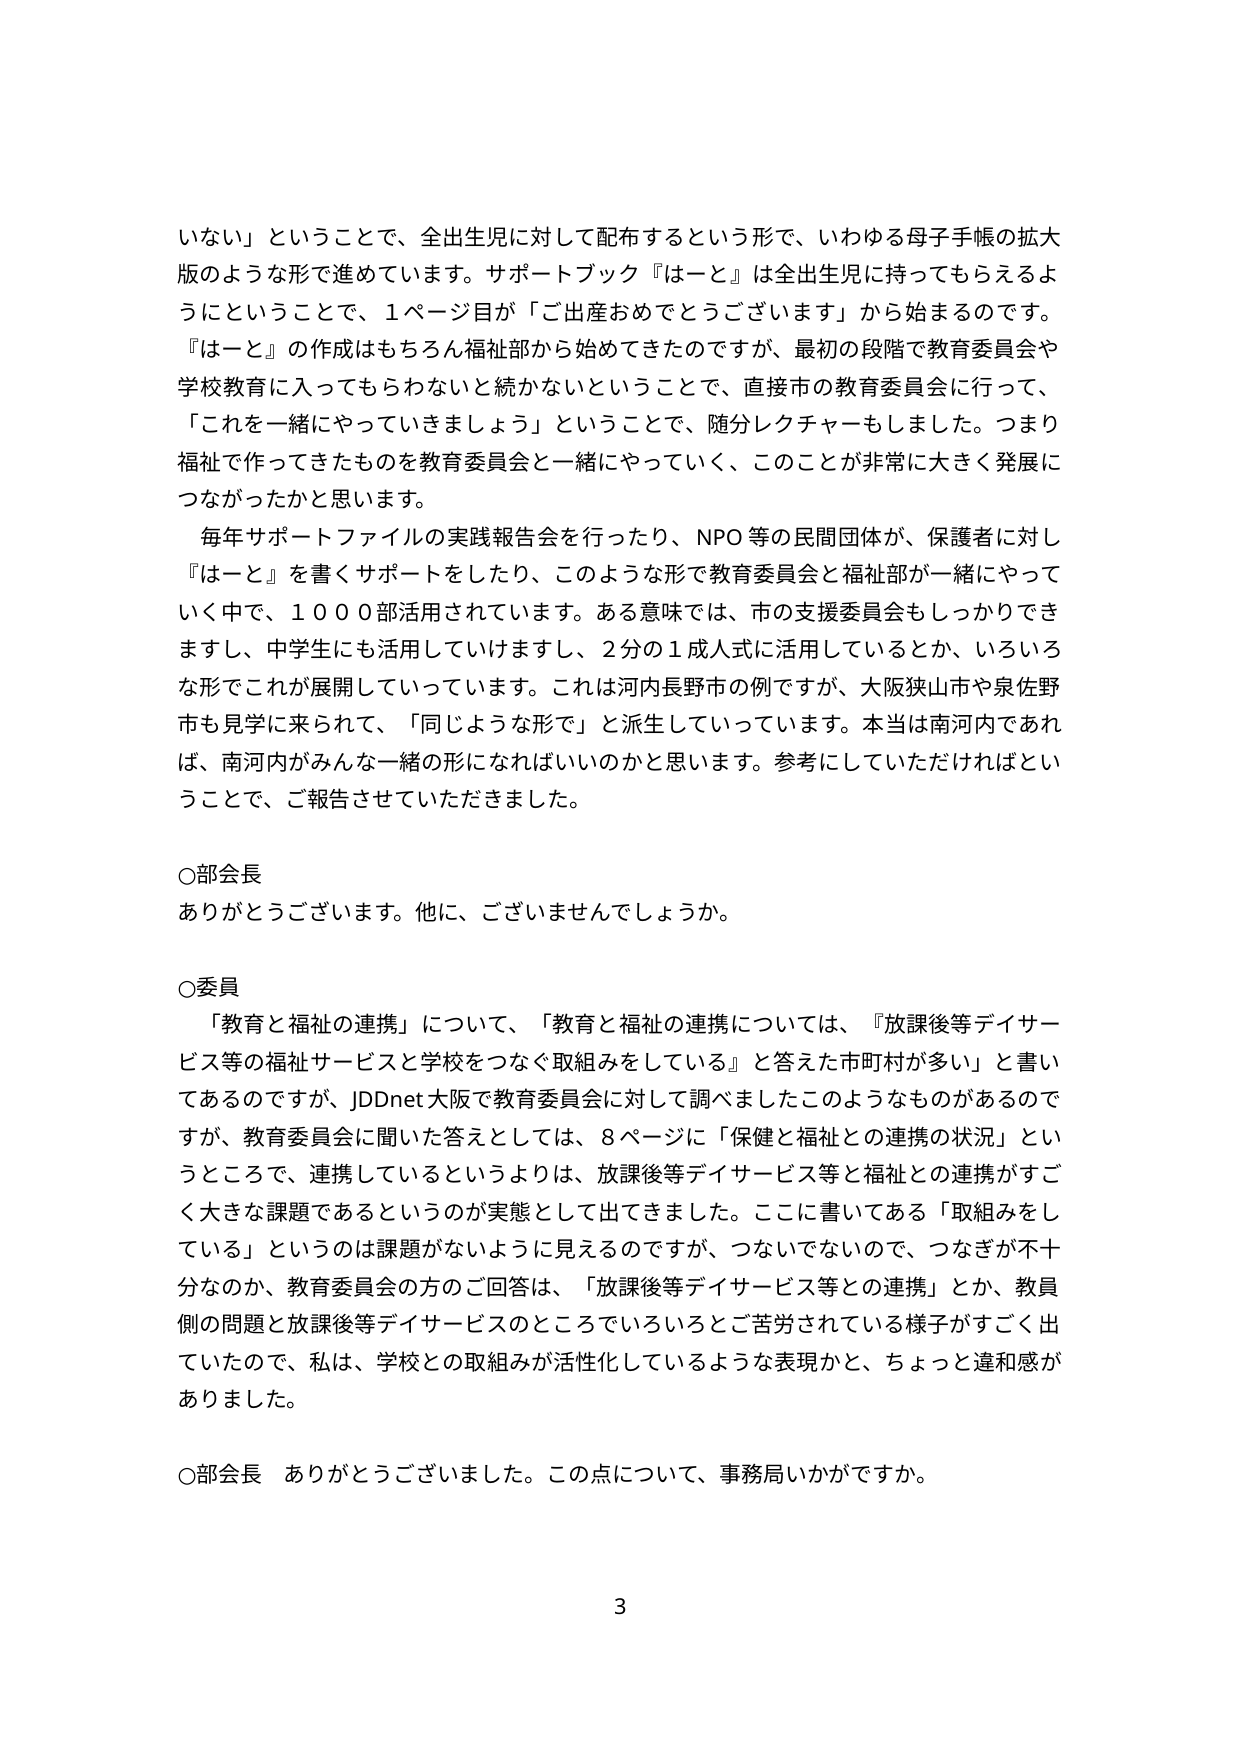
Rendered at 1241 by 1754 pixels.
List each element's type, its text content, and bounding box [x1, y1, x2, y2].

text ありがとうございます。他に、ございませんでしょうか。 [177, 892, 1063, 929]
text ○部会長 ありがとうございました。この点について、事務局いかがですか。 [177, 1454, 1063, 1492]
text 毎年サポートファイルの実践報告会を行ったり、NPO等の民間団体が、保護者に対し『はーと』を書くサポートをしたり、このような形で教育委員会と福祉部が一緒にやっていく中で、１０００部活用されています。ある意味では、市の支援委員会もしっかりできますし、中学生にも活用していけますし、２分の１成人式に活用しているとか、いろいろな形でこれが展開していっています。これは河内長野市の例ですが、大阪狭山市や泉佐野市も見学に来られて、「同じような形で」と派生していっています。本当は南河内であれば、南河内がみんな一緒の形になればいいのかと思います。参考にしていただければということで、ご報告させていただきました。 [177, 517, 1063, 817]
text 「教育と福祉の連携」について、「教育と福祉の連携については、『放課後等デイサービス等の福祉サービスと学校をつなぐ取組みをしている』と答えた市町村が多い」と書いてあるのですが、JDDnet大阪で教育委員会に対して調べましたこのようなものがあるのですが、教育委員会に聞いた答えとしては、８ページに「保健と福祉との連携の状況」というところで、連携しているというよりは、放課後等デイサービス等と福祉との連携がすごく大きな課題であるというのが実態として出てきました。ここに書いてある「取組みをしている」というのは課題がないように見えるのですが、つないでないので、つなぎが不十分なのか、教育委員会の方のご回答は、「放課後等デイサービス等との連携」とか、教員側の問題と放課後等デイサービスのところでいろいろとご苦労されている様子がすごく出ていたので、私は、学校との取組みが活性化しているような表現かと、ちょっと違和感がありました。 [177, 1004, 1063, 1417]
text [177, 217, 1063, 517]
text ○委員 [177, 967, 1063, 1004]
text ○部会長 [177, 854, 1063, 892]
